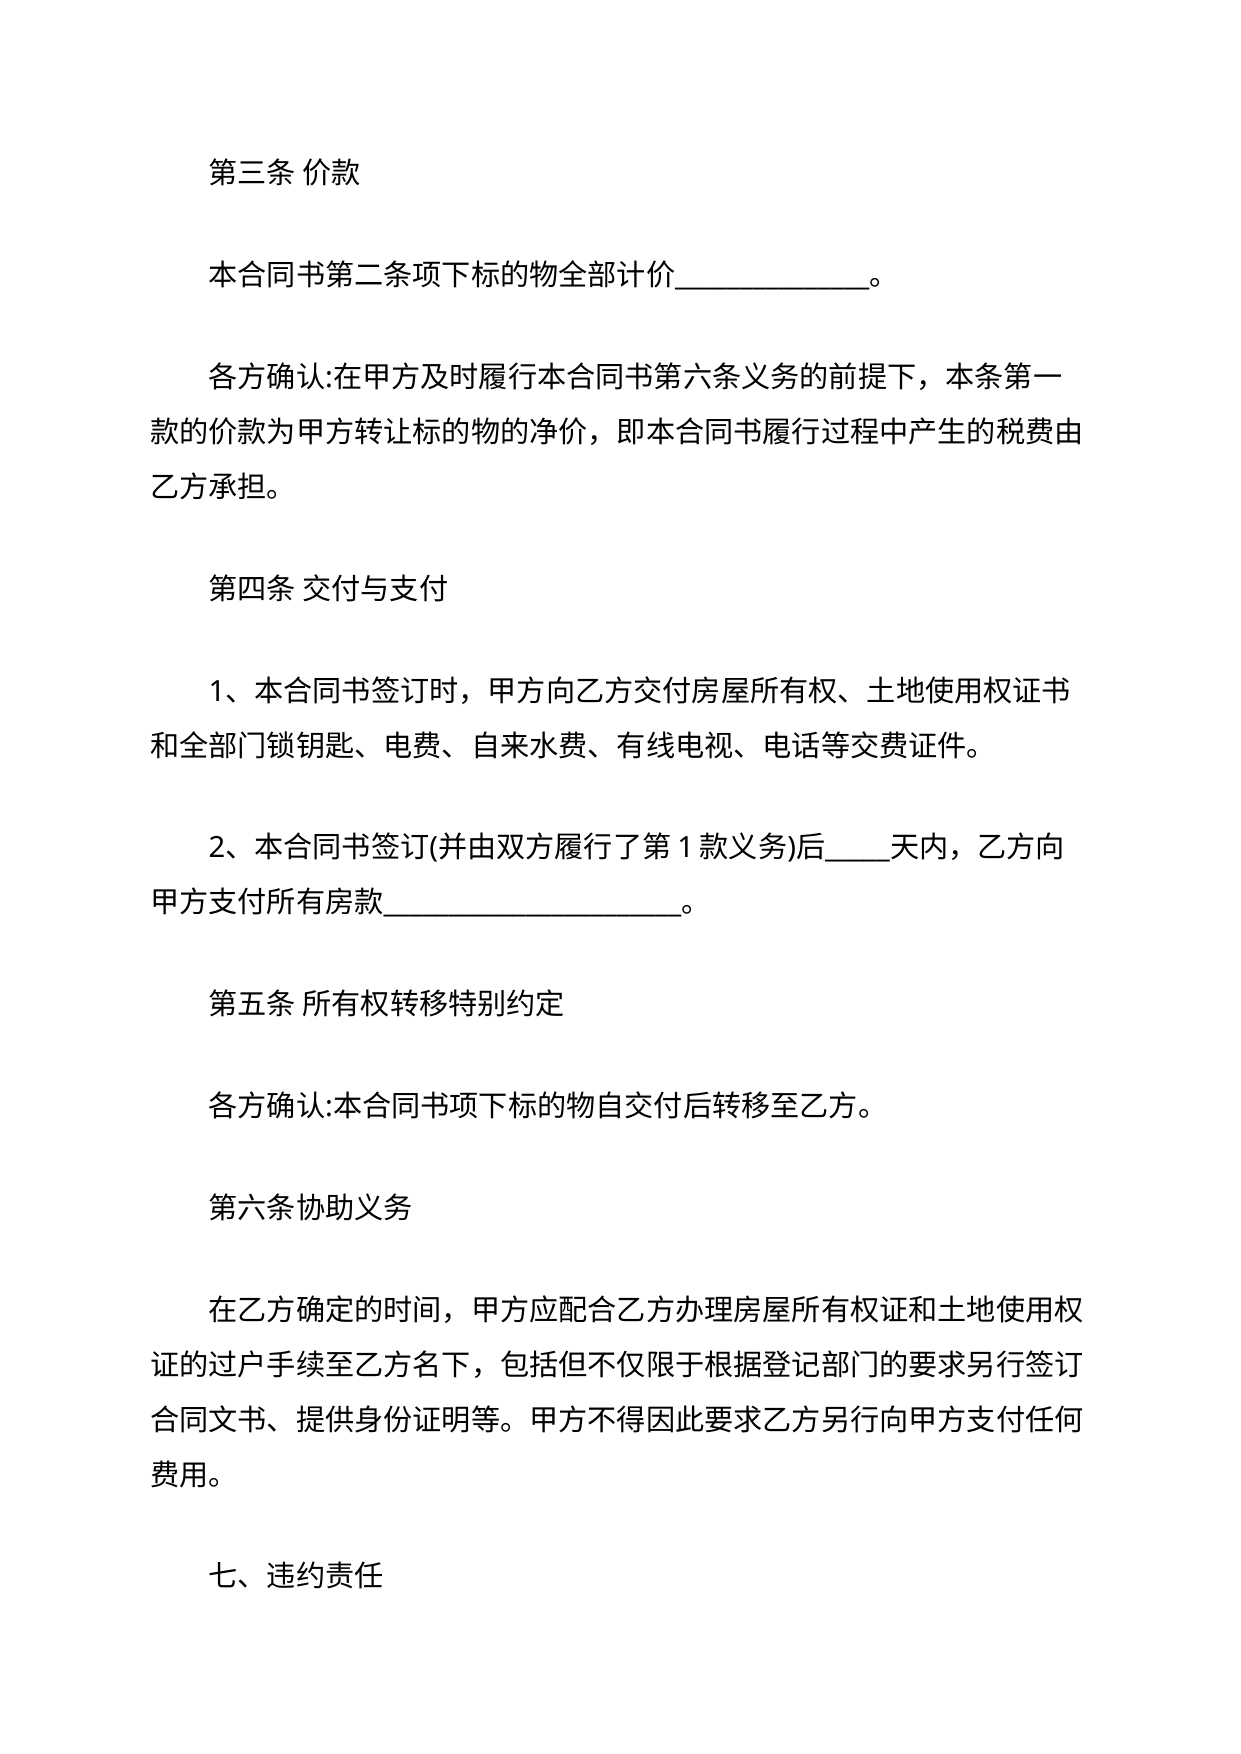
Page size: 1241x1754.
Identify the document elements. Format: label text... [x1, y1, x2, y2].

text 第六条协助义务 [150, 1185, 1090, 1227]
text 七、违约责任 [150, 1553, 1090, 1595]
text 第三条 价款 [150, 150, 1090, 192]
text 各方确认:本合同书项下标的物自交付后转移至乙方。 [150, 1083, 1090, 1125]
text 第五条 所有权转移特别约定 [150, 981, 1090, 1023]
text 第四条 交付与支付 [150, 565, 1090, 608]
text 2、本合同书签订(并由双方履行了第1款义务)后_____天内，乙方向甲方支付所有房款_______________________。 [150, 824, 1090, 921]
text 本合同书第二条项下标的物全部计价_______________。 [150, 252, 1090, 294]
text 各方确认:在甲方及时履行本合同书第六条义务的前提下，本条第一款的价款为甲方转让标的物的净价，即本合同书履行过程中产生的税费由乙方承担。 [150, 354, 1090, 506]
text 1、本合同书签订时，甲方向乙方交付房屋所有权、土地使用权证书和全部门锁钥匙、电费、自来水费、有线电视、电话等交费证件。 [150, 667, 1090, 764]
text 在乙方确定的时间，甲方应配合乙方办理房屋所有权证和土地使用权证的过户手续至乙方名下，包括但不仅限于根据登记部门的要求另行签订合同文书、提供身份证明等。甲方不得因此要求乙方另行向甲方支付任何费用。 [150, 1286, 1090, 1493]
